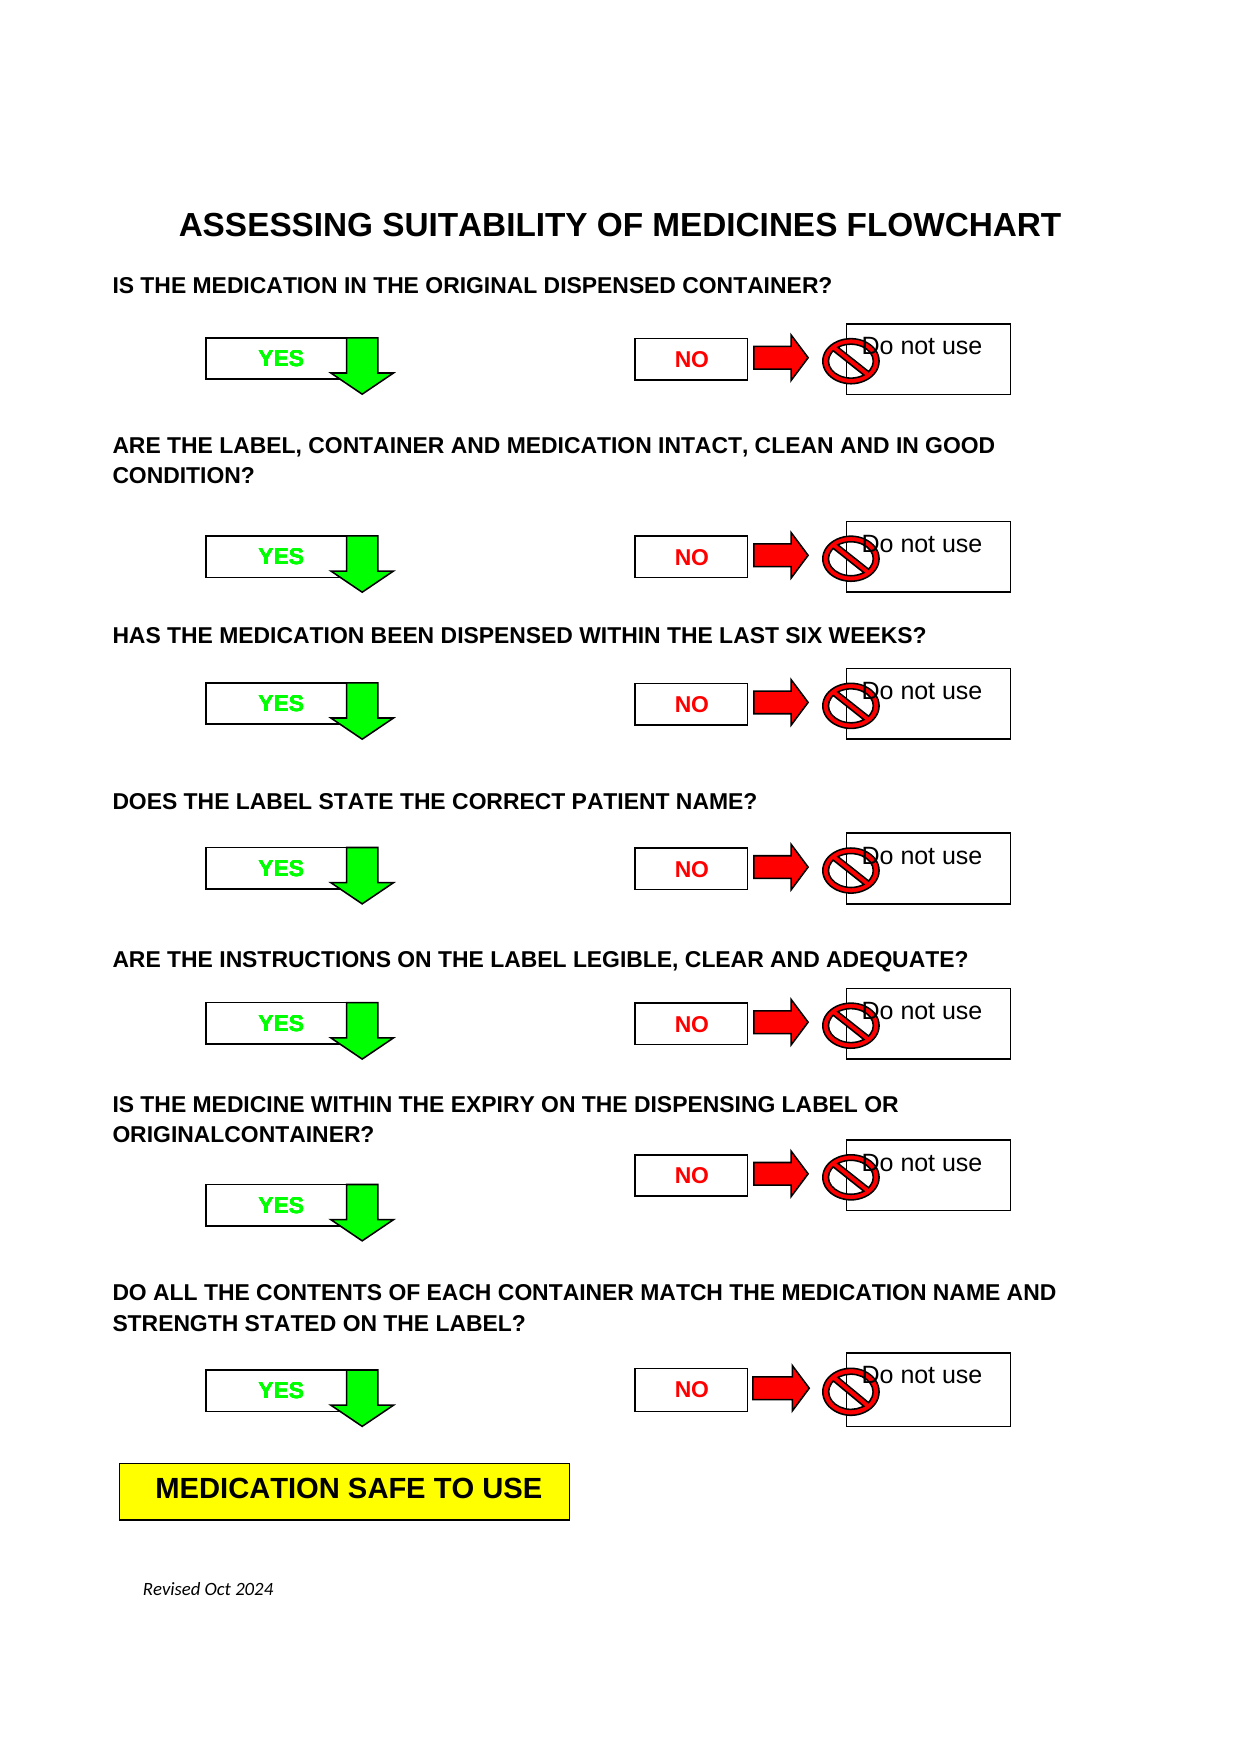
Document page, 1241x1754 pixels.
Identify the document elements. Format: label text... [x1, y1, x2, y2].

text HAS THE MEDICATION BEEN DISPENSED WITHIN THE LAST SIX WEEKS? [112, 622, 1128, 648]
text ARE THE INSTRUCTIONS ON THE LABEL LEGIBLE, CLEAR AND ADEQUATE? [112, 946, 1128, 972]
list DO ALL THE CONTENTS OF EACH CONTAINER MATCH THE MEDICATION NAME AND STRENGTH STATED ON THE LABEL? [112, 1279, 1128, 1336]
list IS THE MEDICINE WITHIN THE EXPIRY ON THE DISPENSING LABEL OR ORIGINALCONTAINER? [112, 1091, 1128, 1148]
text IS THE MEDICATION IN THE ORIGINAL DISPENSED CONTAINER? [112, 272, 1128, 298]
text ARE THE LABEL, CONTAINER AND MEDICATION INTACT, CLEAN AND IN GOOD CONDITION? [112, 432, 1128, 488]
title ASSESSING SUITABILITY OF MEDICINES FLOWCHART [112, 205, 1128, 244]
list DOES THE LABEL STATE THE CORRECT PATIENT NAME? [112, 788, 1128, 814]
